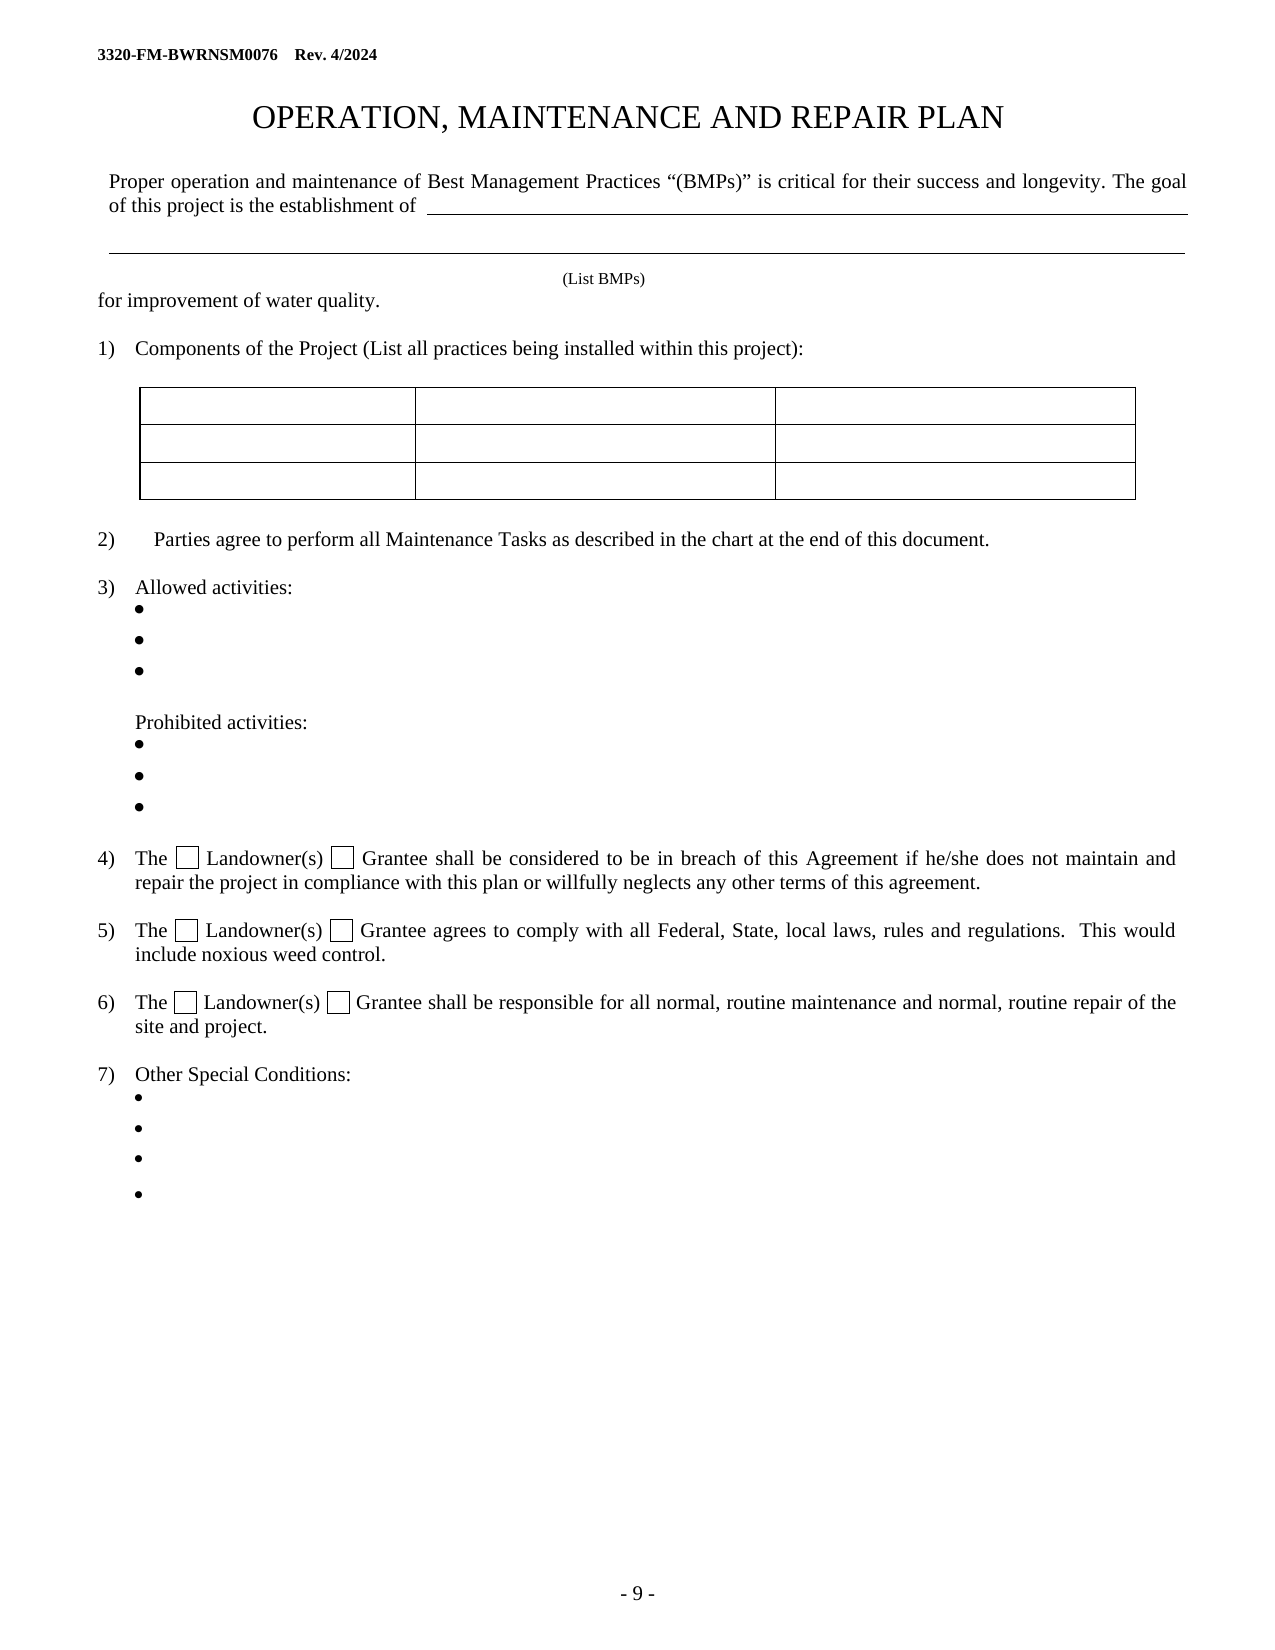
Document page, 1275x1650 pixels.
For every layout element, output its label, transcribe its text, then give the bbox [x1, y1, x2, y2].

text 3) Allowed activities: [97, 575, 1177, 599]
text 4) The Landowner(s) Grantee shall be considered to be in breach of this Agreement if he/she does not maintain and repair the project in compliance with this plan or willfully neglects any other terms of this agreement. [97, 846, 1177, 894]
text 1) Components of the Project (List all practices being installed within this project): [97, 336, 1177, 360]
text (List BMPs) [97, 269, 1177, 288]
table_header Proper operation and maintenance of Best Management Practices “(BMPs)” is critical for their success and longevity. The goal of this project is the establishment of [98, 169, 1200, 269]
table_header [416, 388, 775, 424]
table_cell [416, 463, 775, 499]
text 2) Parties agree to perform all Maintenance Tasks as described in the chart at the end of this document. [97, 527, 1177, 551]
text 7) Other Special Conditions: [97, 1062, 1177, 1086]
title OPERATION, MAINTENANCE AND REPAIR PLAN [98, 97, 1159, 136]
table_header [141, 388, 415, 424]
text for improvement of water quality. [97, 288, 1177, 312]
text Prohibited activities: [135, 710, 1177, 734]
table_cell [776, 425, 1135, 462]
table_cell [776, 463, 1135, 499]
text 5) The Landowner(s) Grantee agrees to comply with all Federal, State, local laws, rules and regulations. This would include noxious weed control. [97, 918, 1177, 966]
text 6) The Landowner(s) Grantee shall be responsible for all normal, routine maintenance and normal, routine repair of the site and project. [97, 990, 1177, 1038]
table_cell [141, 425, 415, 462]
table_cell [416, 425, 775, 462]
table_cell [141, 463, 415, 499]
table_header [776, 388, 1135, 424]
